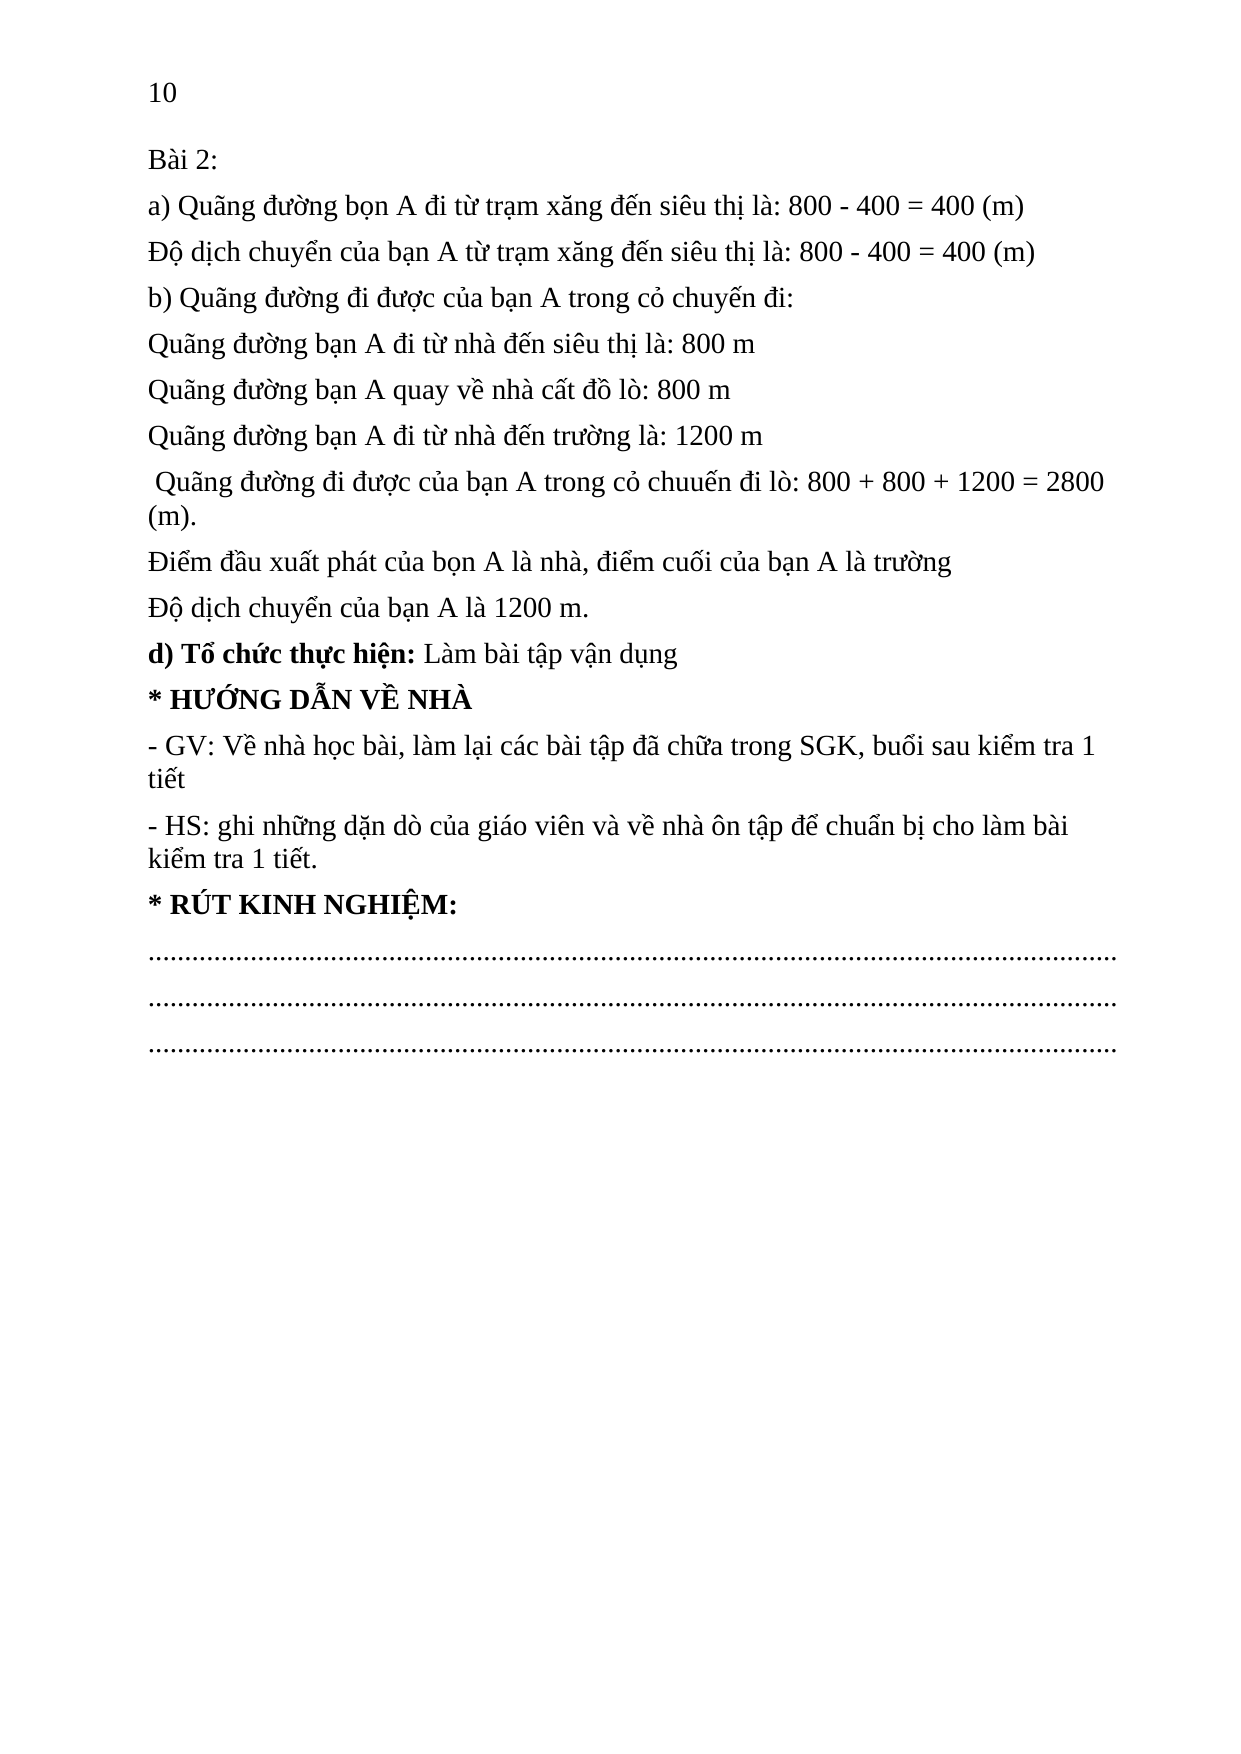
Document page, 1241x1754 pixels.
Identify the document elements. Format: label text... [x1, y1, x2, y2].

text * HƯỚNG DẪN VỀ NHÀ [148, 682, 1122, 716]
text b) Quãng đường đi được của bạn A trong cỏ chuyến đi: [148, 280, 1122, 314]
text d) Tổ chức thực hiện: Làm bài tập vận dụng [148, 636, 1122, 669]
text Quãng đường bạn A đi từ nhà đến trường là: 1200 m [148, 418, 1122, 452]
text Bài 2: [148, 142, 1122, 176]
text ..................................................................................................................................... [148, 1025, 1122, 1059]
text * RÚT KINH NGHIỆM: [148, 887, 1122, 921]
text Độ dịch chuyển của bạn A từ trạm xăng đến siêu thị là: 800 - 400 = 400 (m) [148, 234, 1122, 268]
text Quãng đường đi được của bạn A trong cỏ chuuến đi lò: 800 + 800 + 1200 = 2800 (m). [148, 464, 1122, 531]
text ..................................................................................................................................... [148, 933, 1122, 967]
text Độ dịch chuyển của bạn A là 1200 m. [148, 590, 1122, 623]
text Quãng đường bạn A quay về nhà cất đồ lò: 800 m [148, 372, 1122, 406]
text - GV: Về nhà học bài, làm lại các bài tập đã chữa trong SGK, buổi sau kiểm tra 1 tiết [148, 728, 1122, 795]
text ..................................................................................................................................... [148, 979, 1122, 1013]
text Điểm đầu xuất phát của bọn A là nhà, điểm cuối của bạn A là trường [148, 544, 1122, 577]
text Quãng đường bạn A đi từ nhà đến siêu thị là: 800 m [148, 326, 1122, 360]
text a) Quãng đường bọn A đi từ trạm xăng đến siêu thị là: 800 - 400 = 400 (m) [148, 188, 1122, 222]
text - HS: ghi những dặn dò của giáo viên và về nhà ôn tập để chuẩn bị cho làm bài kiểm tra 1 tiết. [148, 808, 1122, 875]
